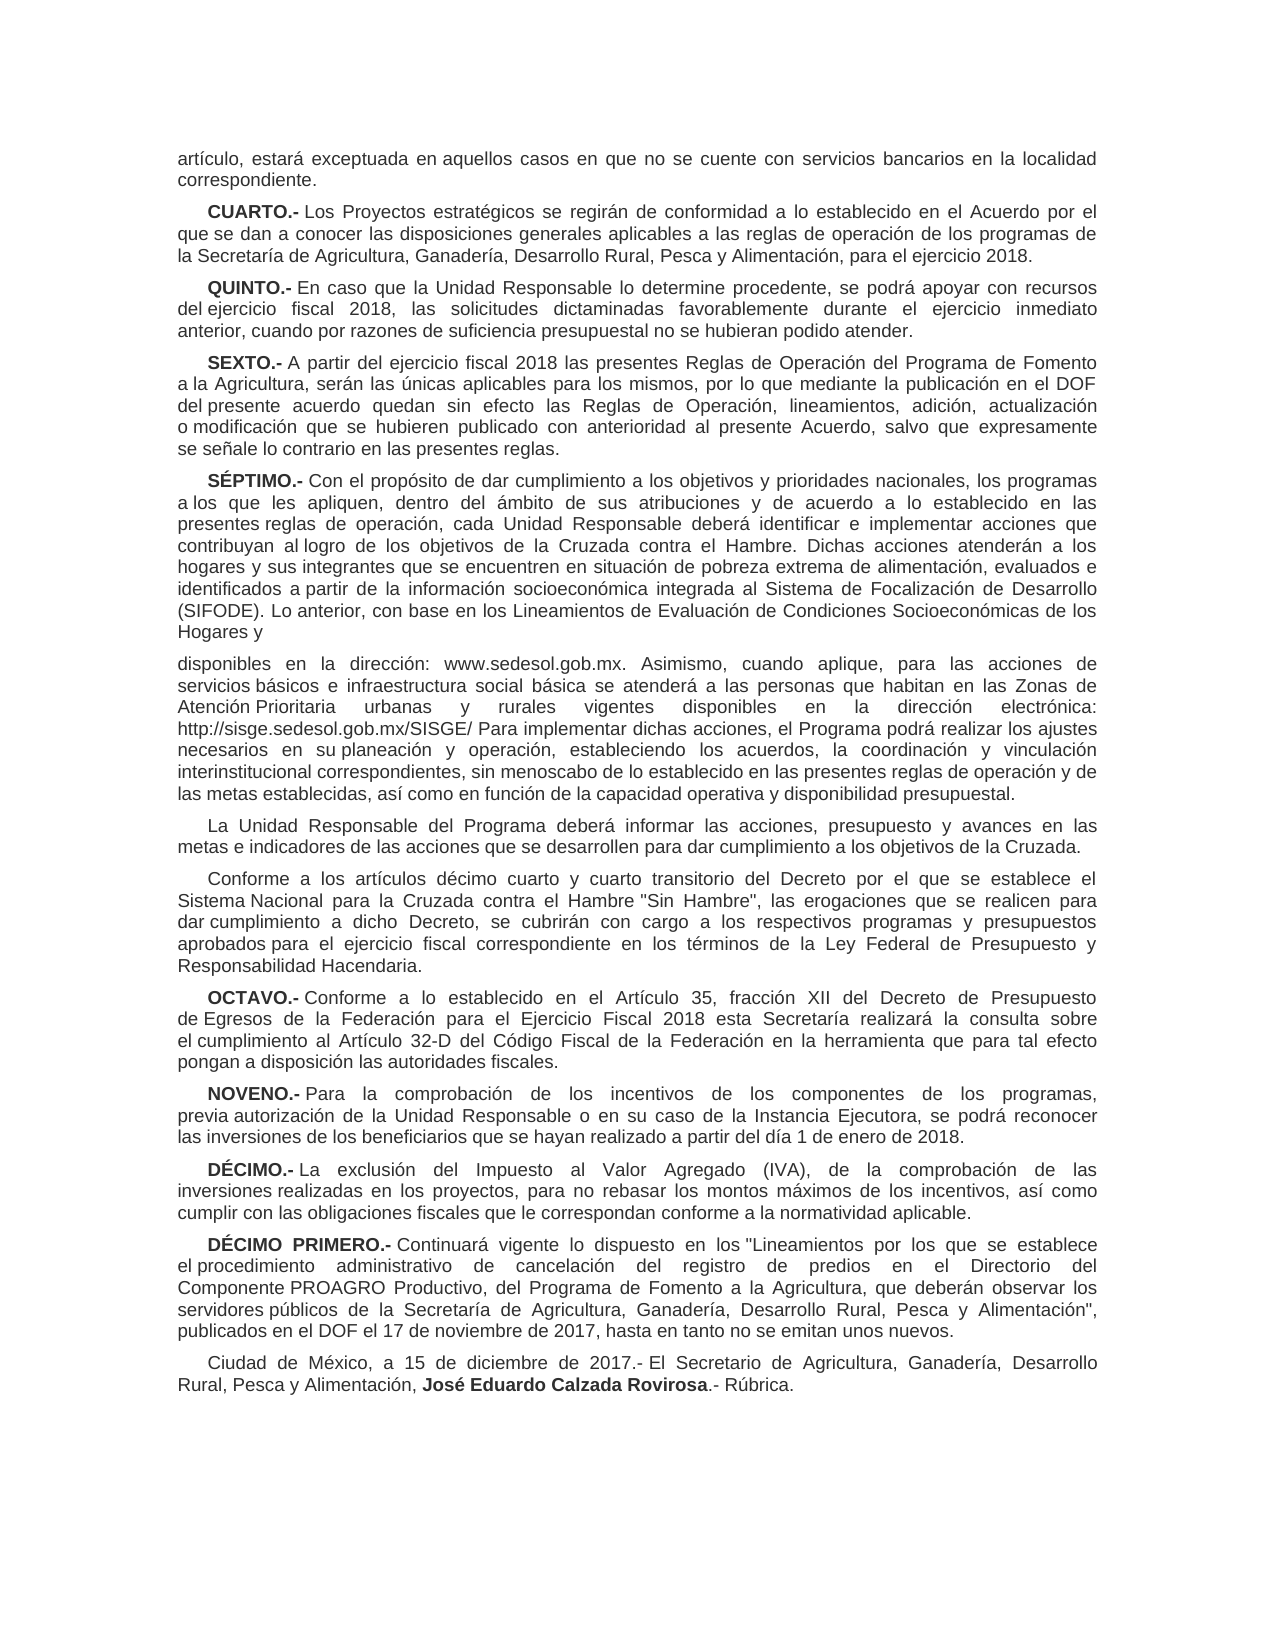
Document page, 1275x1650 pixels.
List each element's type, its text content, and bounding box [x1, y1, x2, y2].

text NOVENO.- Para la comprobación de los incentivos de los componentes de los programas, previa autorización de la Unidad Responsable o en su caso de la Instancia Ejecutora, se podrá reconocer las inversiones de los beneficiarios que se hayan realizado a partir del día 1 de enero de 2018. [177, 1083, 1098, 1148]
text SÉPTIMO.- Con el propósito de dar cumplimiento a los objetivos y prioridades nacionales, los programas a los que les apliquen, dentro del ámbito de sus atribuciones y de acuerdo a lo establecido en las presentes reglas de operación, cada Unidad Responsable deberá identificar e implementar acciones que contribuyan al logro de los objetivos de la Cruzada contra el Hambre. Dichas acciones atenderán a los hogares y sus integrantes que se encuentren en situación de pobreza extrema de alimentación, evaluados e identificados a partir de la información socioeconómica integrada al Sistema de Focalización de Desarrollo (SIFODE). Lo anterior, con base en los Lineamientos de Evaluación de Condiciones Socioeconómicas de los Hogares y [177, 470, 1098, 642]
text disponibles en la dirección: www.sedesol.gob.mx. Asimismo, cuando aplique, para las acciones de servicios básicos e infraestructura social básica se atenderá a las personas que habitan en las Zonas de Atención Prioritaria urbanas y rurales vigentes disponibles en la dirección electrónica: http://sisge.sedesol.gob.mx/SISGE/ Para implementar dichas acciones, el Programa podrá realizar los ajustes necesarios en su planeación y operación, estableciendo los acuerdos, la coordinación y vinculación interinstitucional correspondientes, sin menoscabo de lo establecido en las presentes reglas de operación y de las metas establecidas, así como en función de la capacidad operativa y disponibilidad presupuestal. [177, 653, 1098, 804]
text Ciudad de México, a 15 de diciembre de 2017.- El Secretario de Agricultura, Ganadería, Desarrollo Rural, Pesca y Alimentación, José Eduardo Calzada Rovirosa.- Rúbrica. [177, 1352, 1098, 1395]
text CUARTO.- Los Proyectos estratégicos se regirán de conformidad a lo establecido en el Acuerdo por el que se dan a conocer las disposiciones generales aplicables a las reglas de operación de los programas de la Secretaría de Agricultura, Ganadería, Desarrollo Rural, Pesca y Alimentación, para el ejercicio 2018. [177, 201, 1098, 266]
text QUINTO.- En caso que la Unidad Responsable lo determine procedente, se podrá apoyar con recursos del ejercicio fiscal 2018, las solicitudes dictaminadas favorablemente durante el ejercicio inmediato anterior, cuando por razones de suficiencia presupuestal no se hubieran podido atender. [177, 276, 1098, 341]
text Conforme a los artículos décimo cuarto y cuarto transitorio del Decreto por el que se establece el Sistema Nacional para la Cruzada contra el Hambre "Sin Hambre", las erogaciones que se realicen para dar cumplimiento a dicho Decreto, se cubrirán con cargo a los respectivos programas y presupuestos aprobados para el ejercicio fiscal correspondiente en los términos de la Ley Federal de Presupuesto y Responsabilidad Hacendaria. [177, 868, 1098, 976]
text OCTAVO.- Conforme a lo establecido en el Artículo 35, fracción XII del Decreto de Presupuesto de Egresos de la Federación para el Ejercicio Fiscal 2018 esta Secretaría realizará la consulta sobre el cumplimiento al Artículo 32-D del Código Fiscal de la Federación en la herramienta que para tal efecto pongan a disposición las autoridades fiscales. [177, 986, 1098, 1073]
text DÉCIMO.- La exclusión del Impuesto al Valor Agregado (IVA), de la comprobación de las inversiones realizadas en los proyectos, para no rebasar los montos máximos de los incentivos, así como cumplir con las obligaciones fiscales que le correspondan conforme a la normatividad aplicable. [177, 1158, 1098, 1223]
text SEXTO.- A partir del ejercicio fiscal 2018 las presentes Reglas de Operación del Programa de Fomento a la Agricultura, serán las únicas aplicables para los mismos, por lo que mediante la publicación en el DOF del presente acuerdo quedan sin efecto las Reglas de Operación, lineamientos, adición, actualización o modificación que se hubieren publicado con anterioridad al presente Acuerdo, salvo que expresamente se señale lo contrario en las presentes reglas. [177, 352, 1098, 459]
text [177, 148, 1098, 191]
text La Unidad Responsable del Programa deberá informar las acciones, presupuesto y avances en las metas e indicadores de las acciones que se desarrollen para dar cumplimiento a los objetivos de la Cruzada. [177, 814, 1098, 858]
text DÉCIMO PRIMERO.- Continuará vigente lo dispuesto en los "Lineamientos por los que se establece el procedimiento administrativo de cancelación del registro de predios en el Directorio del Componente PROAGRO Productivo, del Programa de Fomento a la Agricultura, que deberán observar los servidores públicos de la Secretaría de Agricultura, Ganadería, Desarrollo Rural, Pesca y Alimentación", publicados en el DOF el 17 de noviembre de 2017, hasta en tanto no se emitan unos nuevos. [177, 1234, 1098, 1341]
